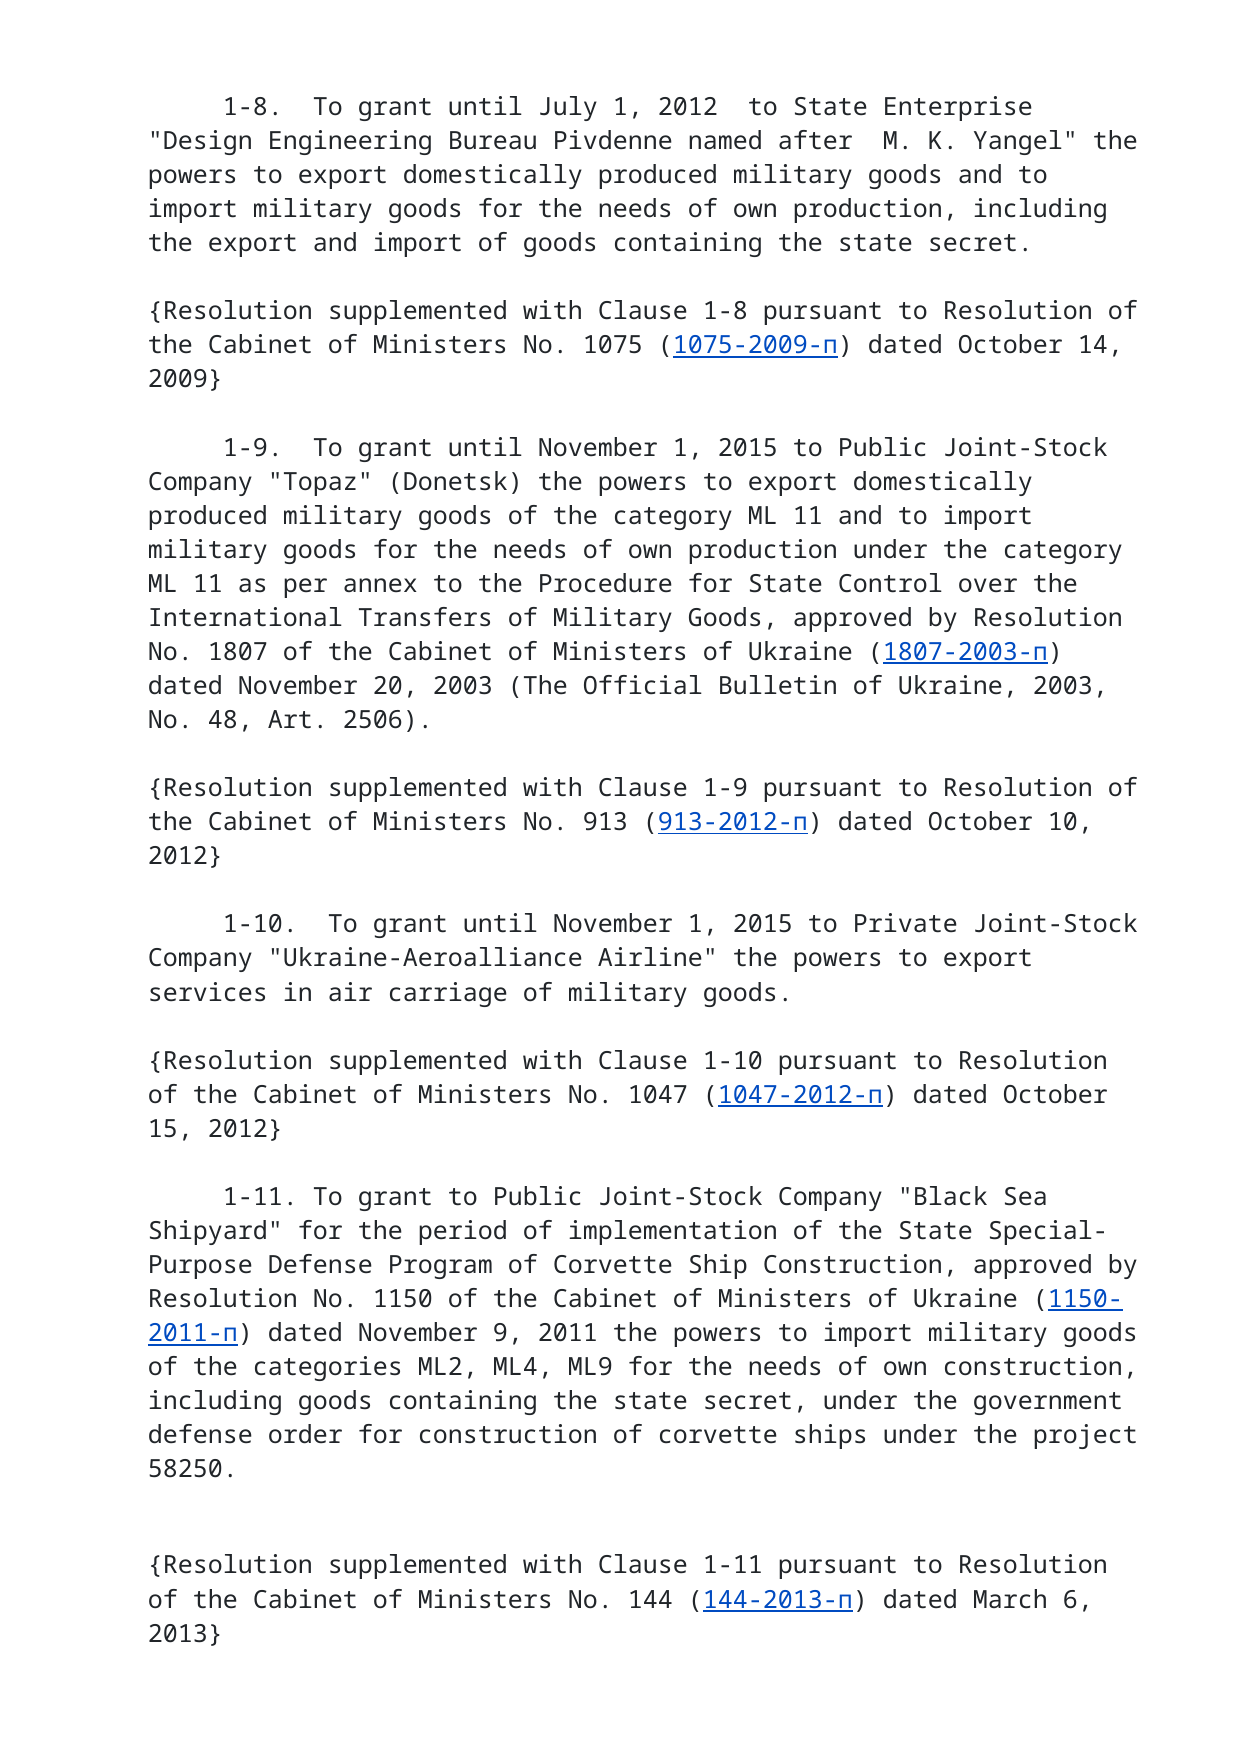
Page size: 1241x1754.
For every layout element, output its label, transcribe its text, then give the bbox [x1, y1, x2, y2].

text 1-9. To grant until November 1, 2015 to Public Joint-Stock Company "Topaz" (Donetsk) the powers to export domestically produced military goods of the category ML 11 and to import military goods for the needs of own production under the category ML 11 as per annex to the Procedure for State Control over the International Transfers of Military Goods, approved by Resolution No. 1807 of the Cabinet of Ministers of Ukraine (1807-2003-п) dated November 20, 2003 (The Official Bulletin of Ukraine, 2003, No. 48, Art. 2506). [148, 429, 1152, 736]
text {Resolution supplemented with Clause 1-10 pursuant to Resolution of the Cabinet of Ministers No. 1047 (1047-2012-п) dated October 15, 2012} [148, 1042, 1152, 1144]
text {Resolution supplemented with Clause 1-8 pursuant to Resolution of the Cabinet of Ministers No. 1075 (1075-2009-п) dated October 14, 2009} [148, 293, 1152, 395]
text {Resolution supplemented with Clause 1-11 pursuant to Resolution of the Cabinet of Ministers No. 144 (144-2013-п) dated March 6, 2013} [148, 1547, 1152, 1649]
text 1-10. To grant until November 1, 2015 to Private Joint-Stock Company "Ukraine-Aeroalliance Airline" the powers to export services in air carriage of military goods. [148, 906, 1152, 1008]
text 1-11. To grant to Public Joint-Stock Company "Black Sea Shipyard" for the period of implementation of the State Special-Purpose Defense Program of Corvette Ship Construction, approved by Resolution No. 1150 of the Cabinet of Ministers of Ukraine (1150-2011-п) dated November 9, 2011 the powers to import military goods of the categories ML2, ML4, ML9 for the needs of own construction, including goods containing the state secret, under the government defense order for construction of corvette ships under the project 58250. [148, 1178, 1152, 1513]
text {Resolution supplemented with Clause 1-9 pursuant to Resolution of the Cabinet of Ministers No. 913 (913-2012-п) dated October 10, 2012} [148, 770, 1152, 872]
text 1-8. To grant until July 1, 2012 to State Enterprise "Design Engineering Bureau Pivdenne named after M. K. Yangel" the powers to export domestically produced military goods and to import military goods for the needs of own production, including the export and import of goods containing the state secret. [148, 88, 1152, 259]
